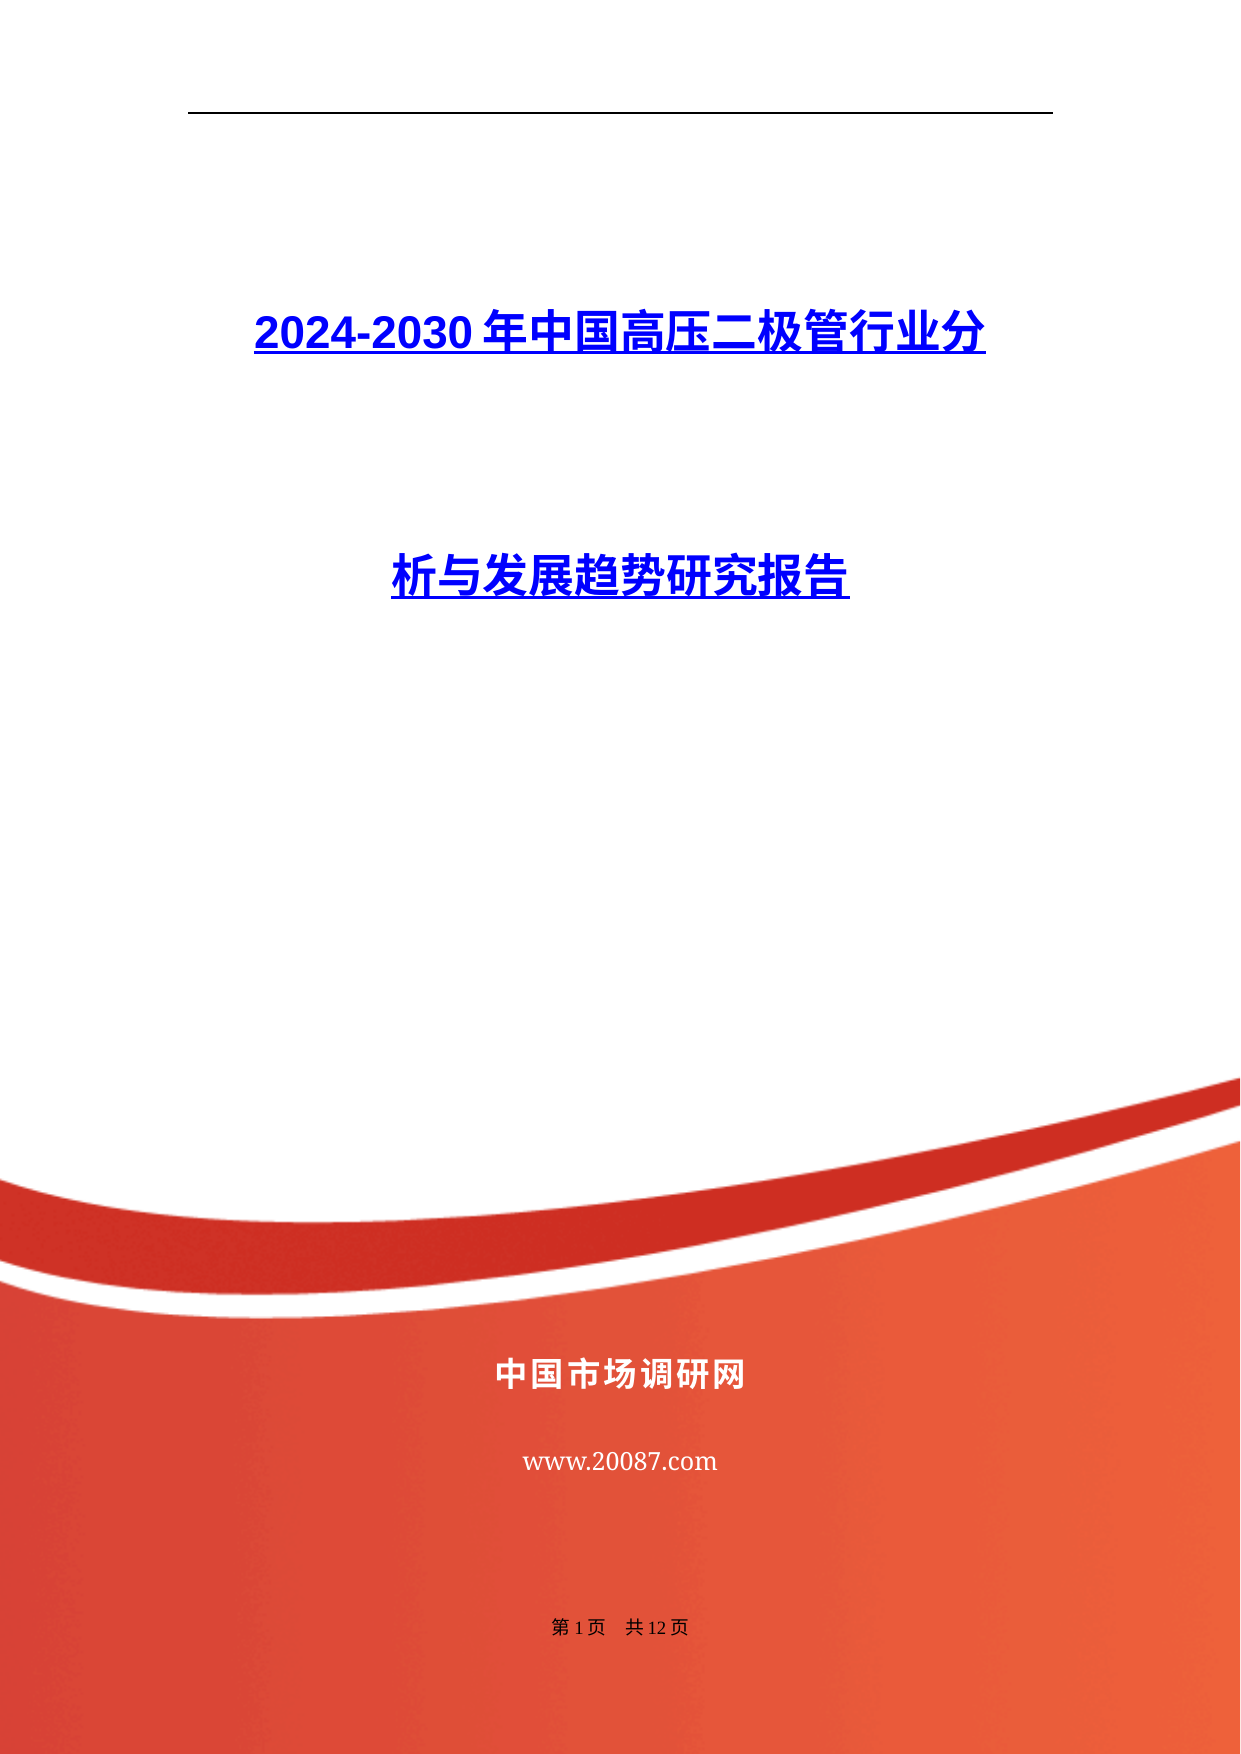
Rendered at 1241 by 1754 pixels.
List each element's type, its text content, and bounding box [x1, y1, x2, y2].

text www.20087.com [187, 1428, 1053, 1493]
subtitle 中国市场调研网 [187, 1339, 1053, 1404]
picture [0, 1006, 1241, 1754]
table_header 2024-2030年中国高压二极管行业分析与发展趋势研究报告 [188, 207, 1053, 773]
